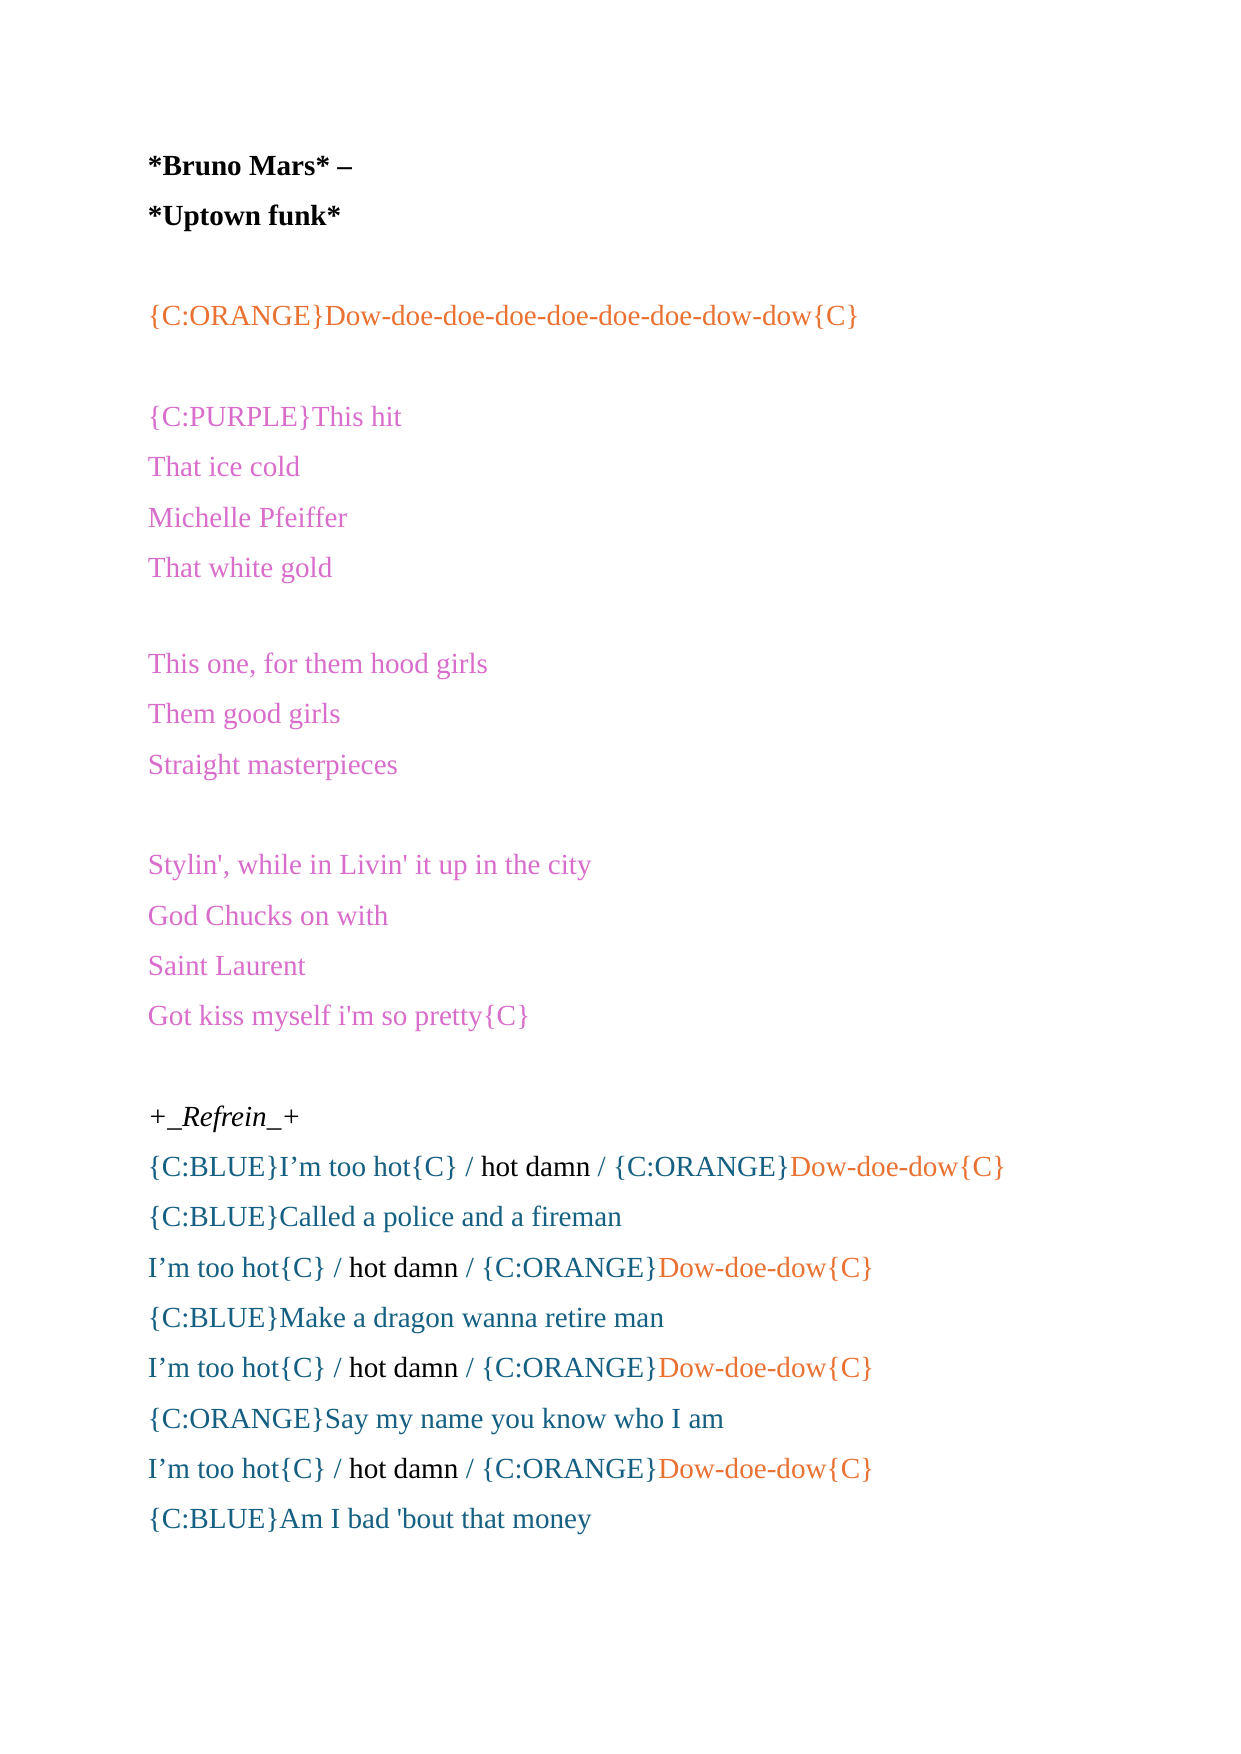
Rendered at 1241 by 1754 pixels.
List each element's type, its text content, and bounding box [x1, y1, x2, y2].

text *Bruno Mars* – [148, 148, 1093, 181]
text {C:ORANGE}Dow-doe-doe-doe-doe-doe-doe-dow-dow{C} [148, 298, 1093, 332]
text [148, 1149, 1093, 1535]
text *Uptown funk* [148, 198, 1093, 231]
text {C:PURPLE}This hit That ice cold Michelle Pfeiffer That white gold [148, 399, 1093, 631]
text +_Refrein_+ [148, 1099, 1093, 1132]
text Stylin', while in Livin' it up in the city God Chucks on with Saint Laurent Got kiss myself i'm so pretty{C} [148, 847, 1093, 1032]
text This one, for them hood girls Them good girls Straight masterpieces [148, 646, 1093, 780]
